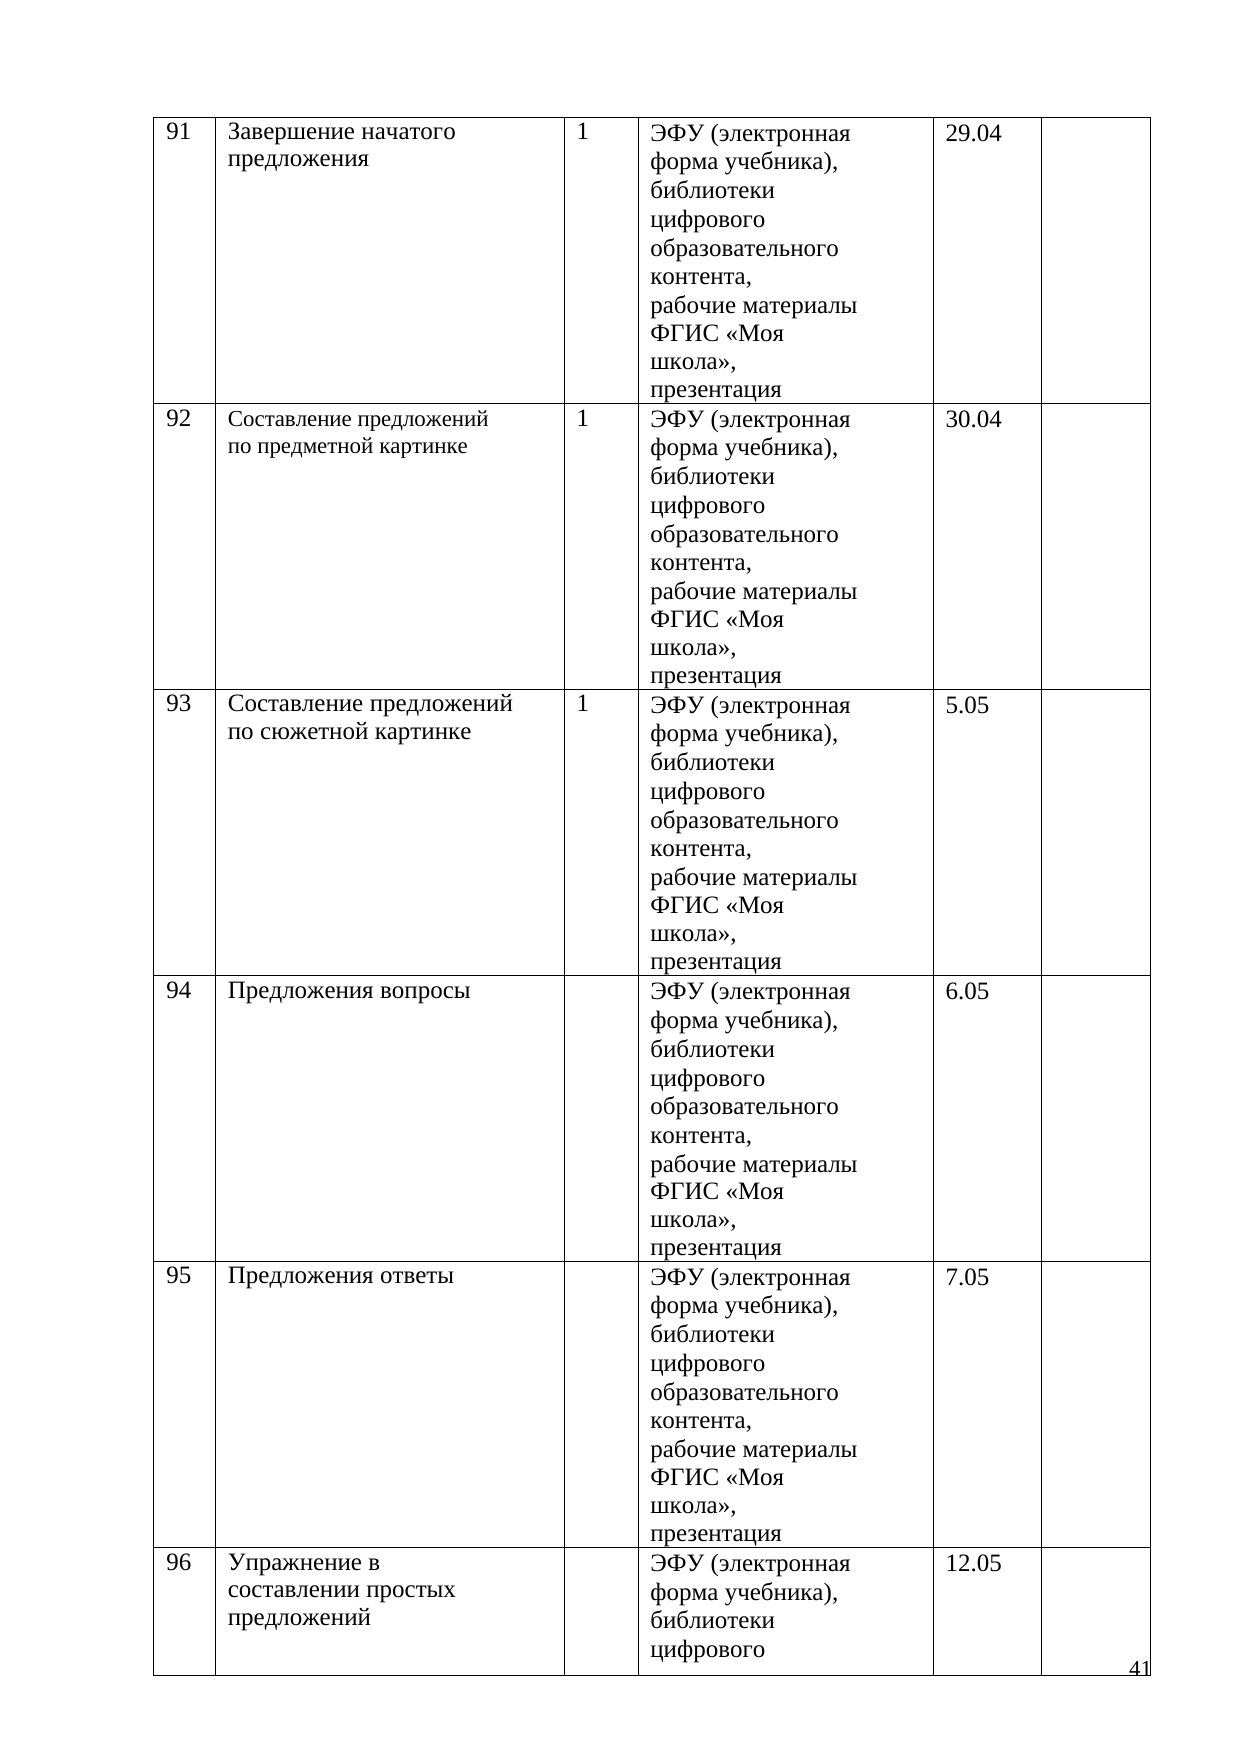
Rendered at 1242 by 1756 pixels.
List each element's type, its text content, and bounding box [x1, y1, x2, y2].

table_cell Составление предложений по сюжетной картинке [216, 690, 564, 975]
table_cell [565, 1262, 638, 1547]
table_header 29.04 [934, 118, 1041, 403]
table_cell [639, 1548, 933, 1675]
table_cell [565, 1548, 638, 1675]
table_cell [1042, 404, 1150, 689]
table_cell [1042, 690, 1150, 975]
table_cell 1 [565, 404, 638, 689]
table_cell ЭФУ (электронная форма учебника), библиотеки цифрового образовательного контента, рабочие материалы ФГИС «Моя школа», презентация [639, 976, 933, 1261]
table_cell 96 [154, 1548, 215, 1675]
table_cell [216, 1548, 564, 1675]
table_cell [1042, 1262, 1150, 1547]
table_cell 12.05 [934, 1548, 1041, 1675]
table_cell 92 [154, 404, 215, 689]
table_cell Предложения вопросы [216, 976, 564, 1261]
table_header [1042, 118, 1150, 403]
table_cell 94 [154, 976, 215, 1261]
table_header 1 [565, 118, 638, 403]
table_cell [1042, 1548, 1150, 1675]
table_cell ЭФУ (электронная форма учебника), библиотеки цифрового образовательного контента, рабочие материалы ФГИС «Моя школа», презентация [639, 404, 933, 689]
table_cell 5.05 [934, 690, 1041, 975]
table_cell 30.04 [934, 404, 1041, 689]
table_cell Составление предложений по предметной картинке [216, 404, 564, 689]
table_header ЭФУ (электронная форма учебника), библиотеки цифрового образовательного контента, рабочие материалы ФГИС «Моя школа», презентация [639, 118, 933, 403]
table_cell 6.05 [934, 976, 1041, 1261]
table_cell 1 [565, 690, 638, 975]
table_cell [565, 976, 638, 1261]
table_header Завершение начатого предложения [216, 118, 564, 403]
table_cell Предложения ответы [216, 1262, 564, 1547]
table_cell ЭФУ (электронная форма учебника), библиотеки цифрового образовательного контента, рабочие материалы ФГИС «Моя школа», презентация [639, 690, 933, 975]
table_cell ЭФУ (электронная форма учебника), библиотеки цифрового образовательного контента, рабочие материалы ФГИС «Моя школа», презентация [639, 1262, 933, 1547]
table_cell 95 [154, 1262, 215, 1547]
table_cell [1042, 976, 1150, 1261]
table_cell 93 [154, 690, 215, 975]
table_cell 7.05 [934, 1262, 1041, 1547]
table_header 91 [154, 118, 215, 403]
